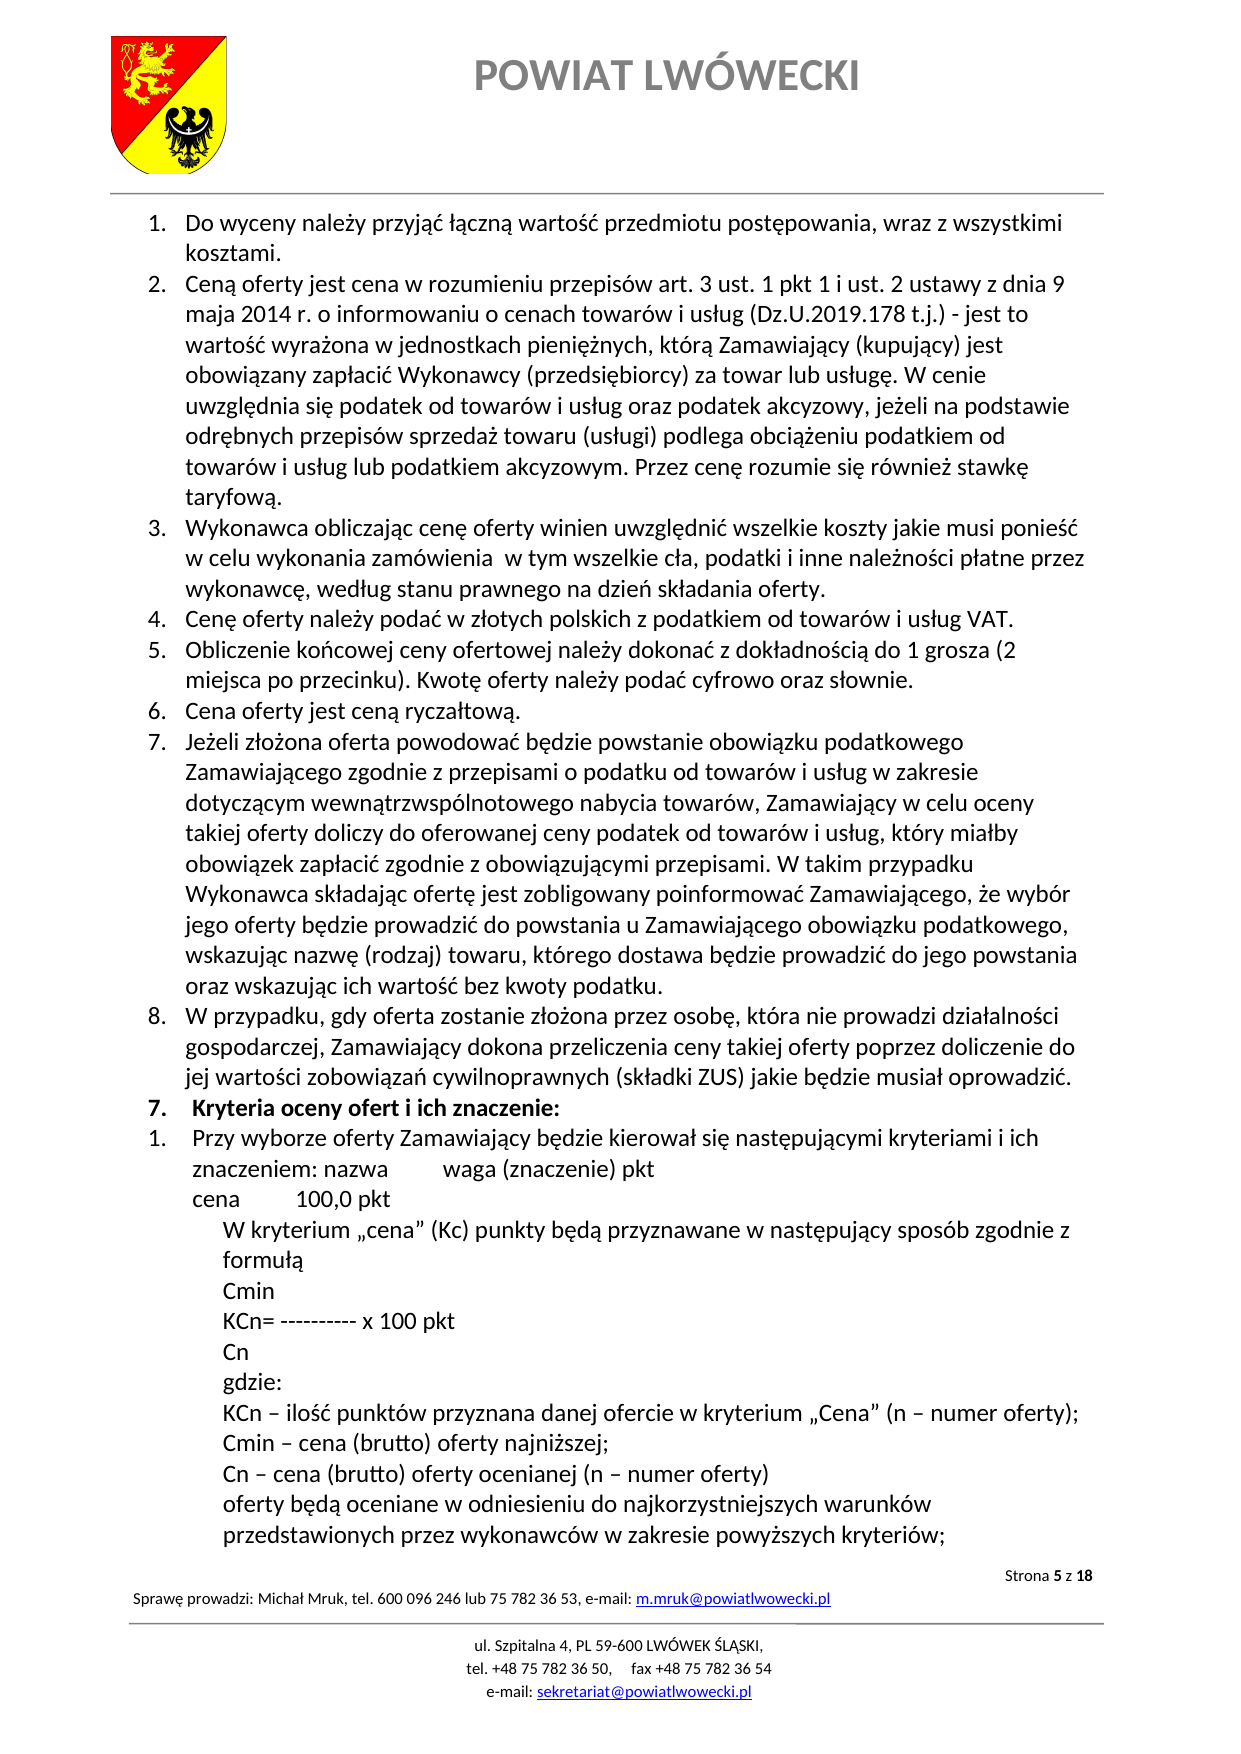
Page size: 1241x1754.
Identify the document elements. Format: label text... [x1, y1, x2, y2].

list Cn [223, 1336, 1093, 1367]
list Obliczenie końcowej ceny ofertowej należy dokonać z dokładnością do 1 grosza (2 miejsca po przecinku). Kwotę oferty należy podać cyfrowo oraz słownie. [148, 634, 1093, 695]
list W kryterium „cena” (Kc) punkty będą przyznawane w następujący sposób zgodnie z formułą [223, 1214, 1093, 1275]
list Kryteria oceny ofert i ich znaczenie: [148, 1092, 1093, 1122]
list Cn – cena (brutto) oferty ocenianej (n – numer oferty) [223, 1458, 1093, 1489]
list cena 100,0 pkt [192, 1183, 1093, 1214]
list Do wyceny należy przyjąć łączną wartość przedmiotu postępowania, wraz z wszystkimi kosztami. [148, 207, 1093, 268]
picture [111, 36, 227, 174]
list Cenę oferty należy podać w złotych polskich z podatkiem od towarów i usług VAT. [148, 603, 1093, 634]
list Cena oferty jest ceną ryczałtową. [148, 695, 1093, 726]
list Cmin [223, 1275, 1093, 1306]
list oferty będą oceniane w odniesieniu do najkorzystniejszych warunków przedstawionych przez wykonawców w zakresie powyższych kryteriów; [223, 1489, 1093, 1550]
list Cmin – cena (brutto) oferty najniższej; [223, 1428, 1093, 1458]
list Jeżeli złożona oferta powodować będzie powstanie obowiązku podatkowego Zamawiającego zgodnie z przepisami o podatku od towarów i usług w zakresie dotyczącym wewnątrzwspólnotowego nabycia towarów, Zamawiający w celu oceny takiej oferty doliczy do oferowanej ceny podatek od towarów i usług, który miałby obowiązek zapłacić zgodnie z obowiązującymi przepisami. W takim przypadku Wykonawca składając ofertę jest zobligowany poinformować Zamawiającego, że wybór jego oferty będzie prowadzić do powstania u Zamawiającego obowiązku podatkowego, wskazując nazwę (rodzaj) towaru, którego dostawa będzie prowadzić do jego powstania oraz wskazując ich wartość bez kwoty podatku. [148, 726, 1093, 1000]
list gdzie: [223, 1367, 1093, 1397]
list Przy wyborze oferty Zamawiający będzie kierował się następującymi kryteriami i ich znaczeniem: nazwa waga (znaczenie) pkt [148, 1122, 1093, 1183]
list KCn= ---------- x 100 pkt [223, 1306, 1093, 1336]
list Wykonawca obliczając cenę oferty winien uwzględnić wszelkie koszty jakie musi ponieść w celu wykonania zamówienia w tym wszelkie cła, podatki i inne należności płatne przez wykonawcę, według stanu prawnego na dzień składania oferty. [148, 512, 1093, 603]
list KCn – ilość punktów przyznana danej ofercie w kryterium „Cena” (n – numer oferty); [223, 1397, 1093, 1428]
list Ceną oferty jest cena w rozumieniu przepisów art. 3 ust. 1 pkt 1 i ust. 2 ustawy z dnia 9 maja 2014 r. o informowaniu o cenach towarów i usług (Dz.U.2019.178 t.j.) - jest to wartość wyrażona w jednostkach pieniężnych, którą Zamawiający (kupujący) jest obowiązany zapłacić Wykonawcy (przedsiębiorcy) za towar lub usługę. W cenie uwzględnia się podatek od towarów i usług oraz podatek akcyzowy, jeżeli na podstawie odrębnych przepisów sprzedaż towaru (usługi) podlega obciążeniu podatkiem od towarów i usług lub podatkiem akcyzowym. Przez cenę rozumie się również stawkę taryfową. [148, 268, 1093, 512]
list W przypadku, gdy oferta zostanie złożona przez osobę, która nie prowadzi działalności gospodarczej, Zamawiający dokona przeliczenia ceny takiej oferty poprzez doliczenie do jej wartości zobowiązań cywilnoprawnych (składki ZUS) jakie będzie musiał oprowadzić. [148, 1000, 1093, 1092]
